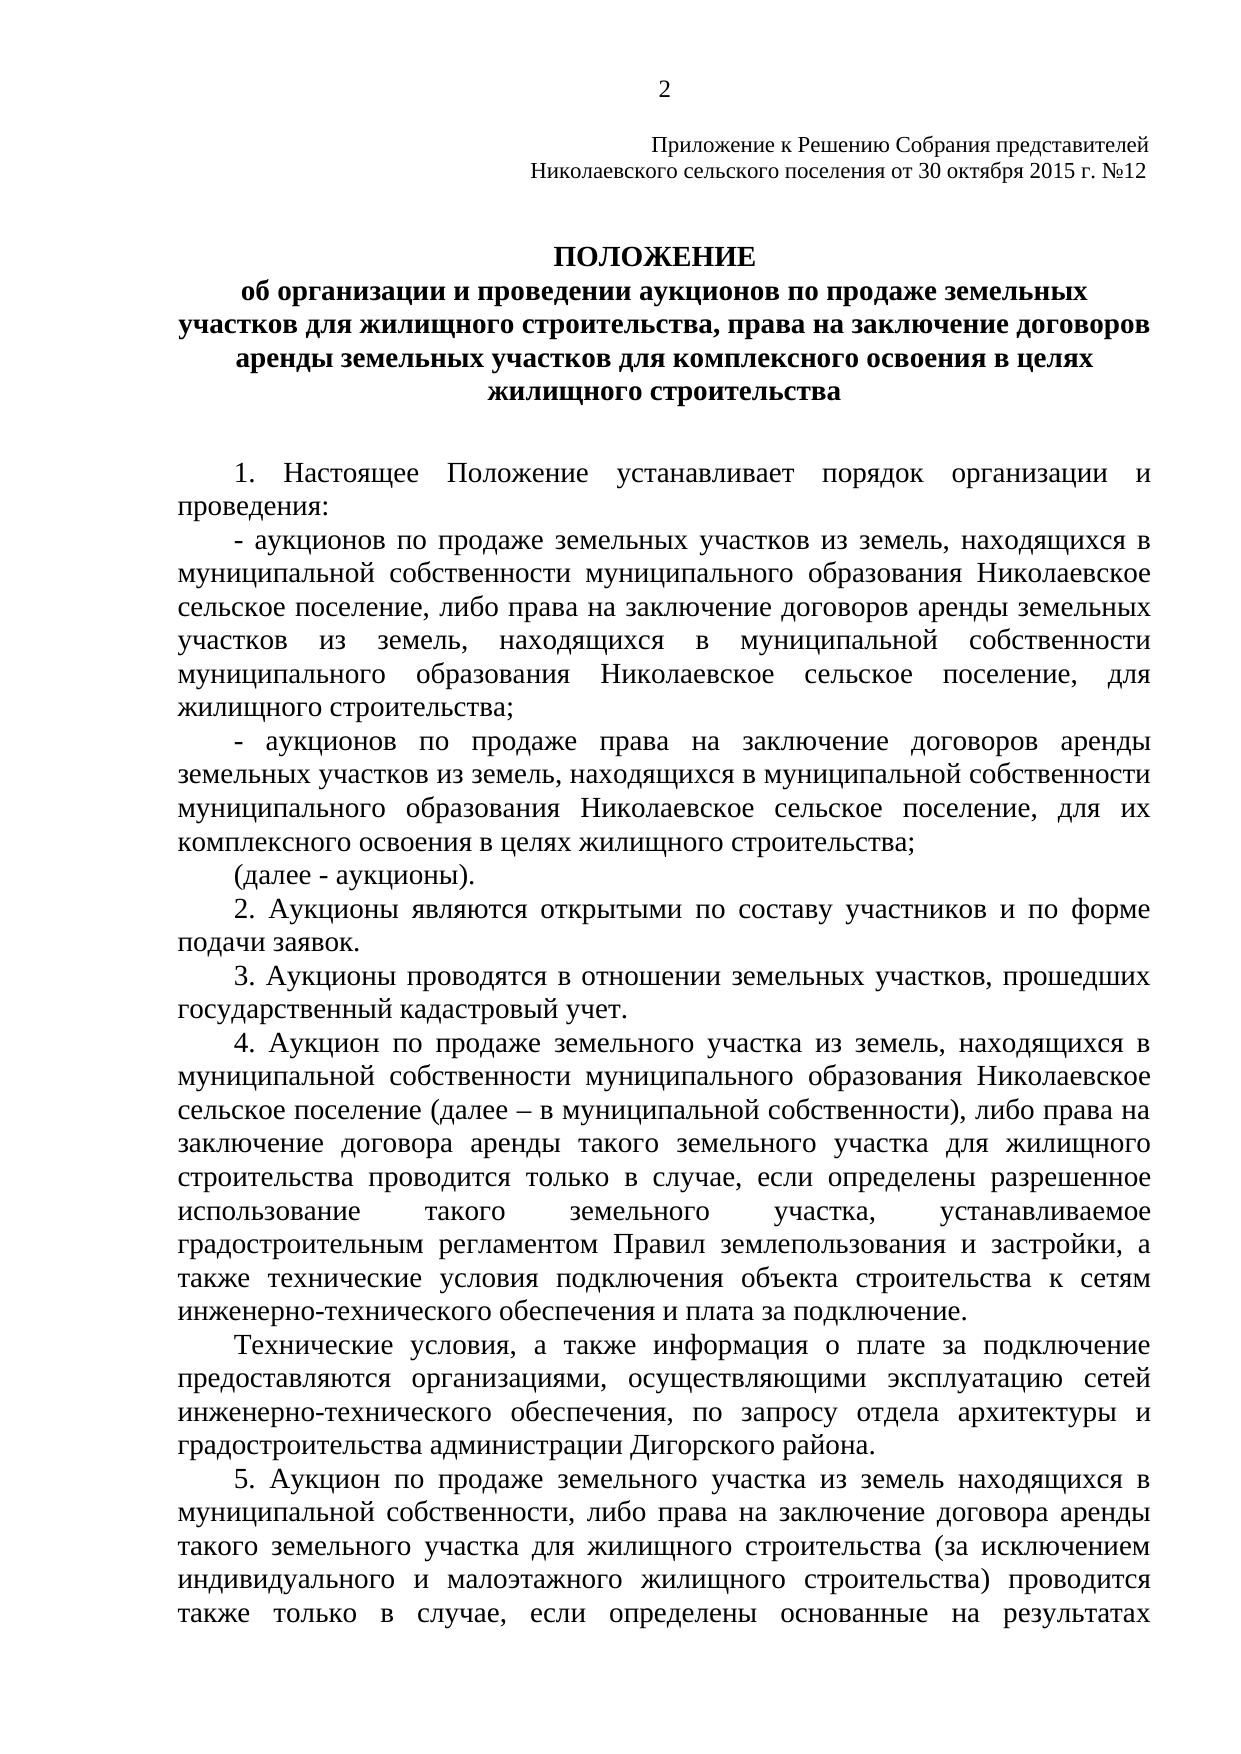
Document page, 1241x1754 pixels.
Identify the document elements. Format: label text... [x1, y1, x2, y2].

text 3. Аукционы проводятся в отношении земельных участков, прошедших государственный кадастровый учет. [177, 958, 1152, 1025]
text (далее - аукционы). [177, 857, 1152, 891]
text 2. Аукционы являются открытыми по составу участников и по форме подачи заявок. [177, 891, 1152, 958]
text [177, 1461, 1152, 1629]
text Приложение к Решению Собрания представителей [177, 131, 1152, 158]
text Николаевского сельского поселения от 30 октября 2015 г. №12 [177, 158, 1152, 184]
text Технические условия, а также информация о плате за подключение предоставляются организациями, осуществляющими эксплуатацию сетей инженерно-технического обеспечения, по запросу отдела архитектуры и градостроительства администрации Дигорского района. [177, 1327, 1152, 1461]
title об организации и проведении аукционов по продаже земельных участков для жилищного строительства, права на заключение договоров аренды земельных участков для комплексного освоения в целях жилищного строительства [177, 273, 1152, 407]
text - аукционов по продаже права на заключение договоров аренды земельных участков из земель, находящихся в муниципальной собственности муниципального образования Николаевское сельское поселение, для их комплексного освоения в целях жилищного строительства; [177, 723, 1152, 857]
text - аукционов по продаже земельных участков из земель, находящихся в муниципальной собственности муниципального образования Николаевское сельское поселение, либо права на заключение договоров аренды земельных участков из земель, находящихся в муниципальной собственности муниципального образования Николаевское сельское поселение, для жилищного строительства; [177, 522, 1152, 723]
text 1. Настоящее Положение устанавливает порядок организации и проведения: [177, 455, 1152, 522]
text 4. Аукцион по продаже земельного участка из земель, находящихся в муниципальной собственности муниципального образования Николаевское сельское поселение (далее – в муниципальной собственности), либо права на заключение договора аренды такого земельного участка для жилищного строительства проводится только в случае, если определены разрешенное использование такого земельного участка, устанавливаемое градостроительным регламентом Правил землепользования и застройки, а также технические условия подключения объекта строительства к сетям инженерно-технического обеспечения и плата за подключение. [177, 1025, 1152, 1327]
title ПОЛОЖЕНИЕ [472, 239, 1152, 273]
